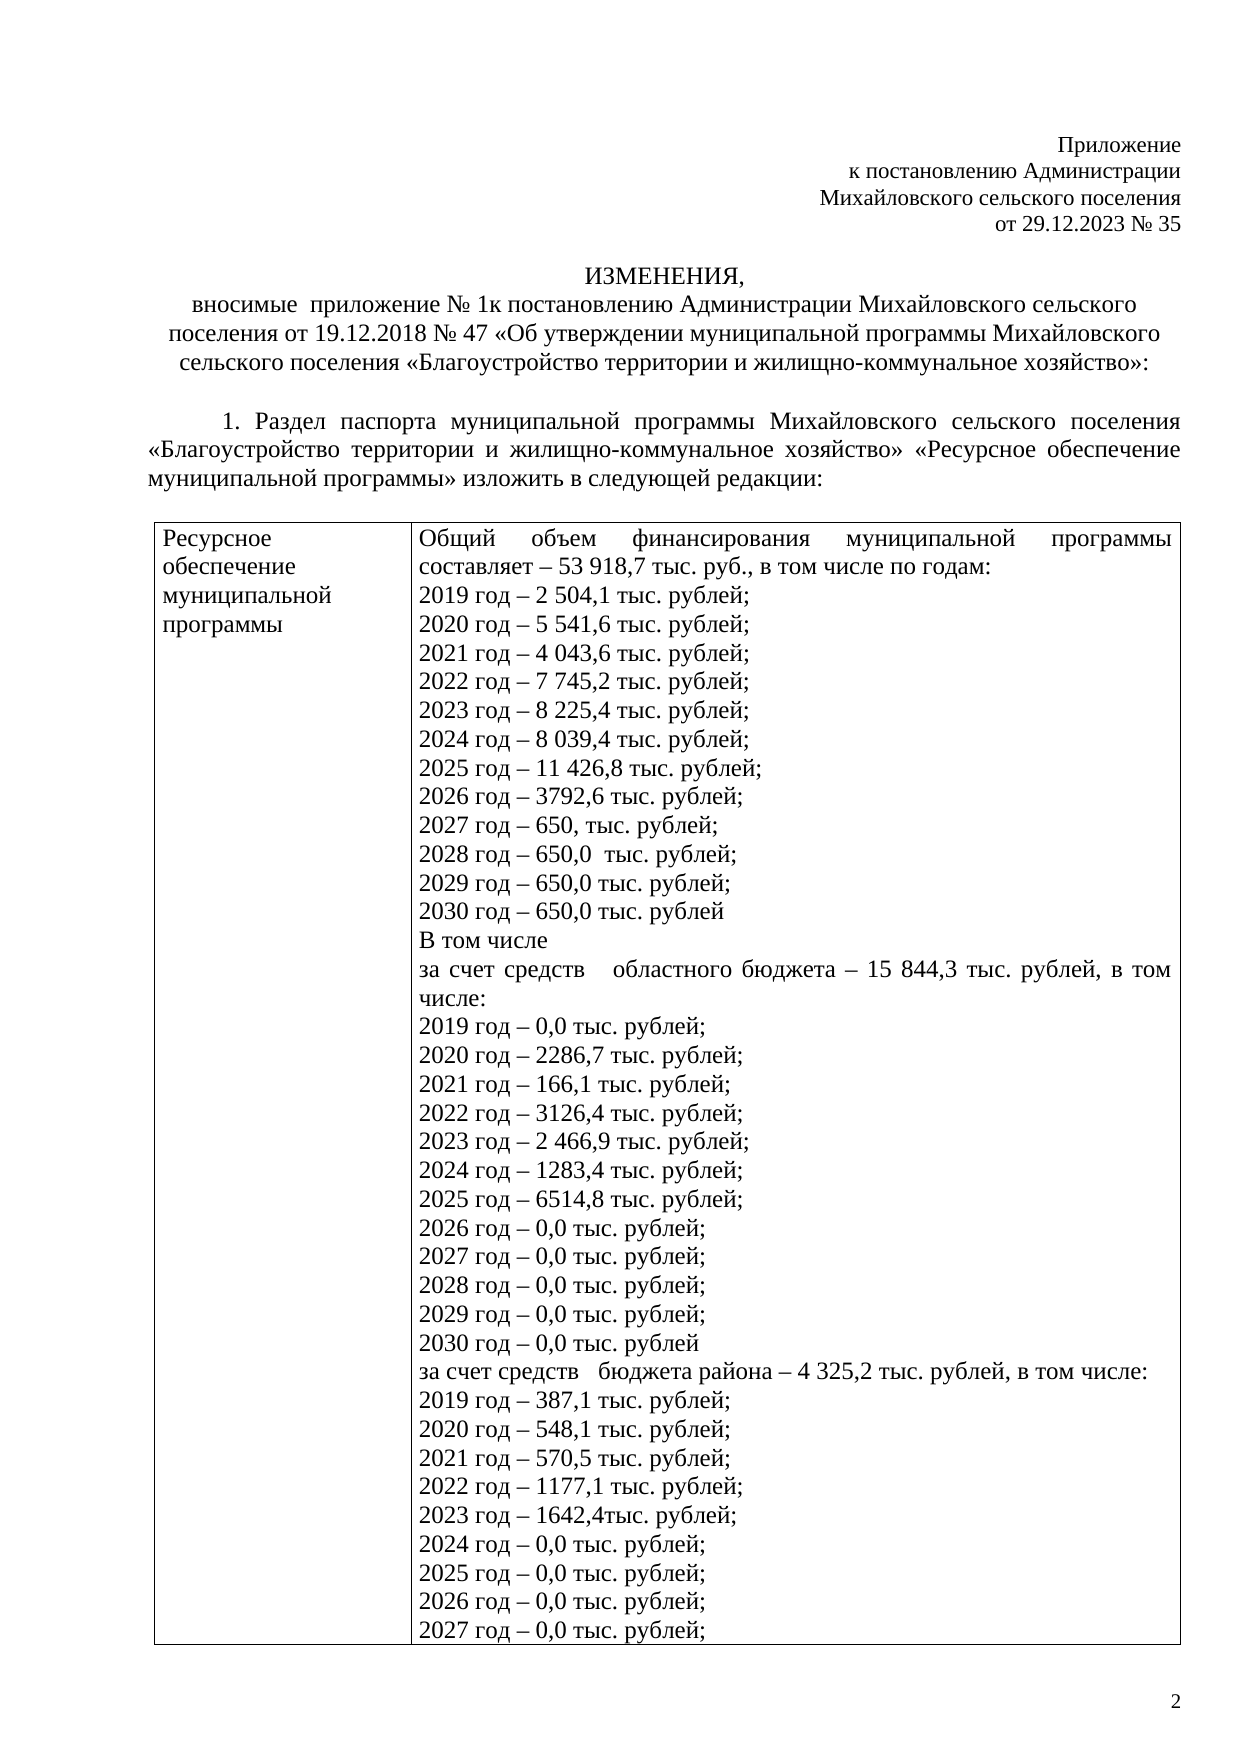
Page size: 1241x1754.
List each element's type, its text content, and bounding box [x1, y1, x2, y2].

text к постановлению Администрации [148, 158, 1181, 184]
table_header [412, 523, 1180, 1644]
text вносимые приложение № 1к постановлению Администрации Михайловского сельского поселения от 19.12.2018 № 47 «Об утверждении муниципальной программы Михайловского сельского поселения «Благоустройство территории и жилищно-коммунальное хозяйство»: [148, 289, 1181, 376]
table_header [155, 523, 411, 1644]
text Михайловского сельского поселения [148, 184, 1181, 210]
text от 29.12.2023 № 35 [797, 210, 1181, 237]
text 1. Раздел паспорта муниципальной программы Михайловского сельского поселения «Благоустройство территории и жилищно-коммунальное хозяйство» «Ресурсное обеспечение муниципальной программы» изложить в следующей редакции: [148, 406, 1181, 492]
text Приложение [148, 131, 1181, 158]
text ИЗМЕНЕНИЯ, [148, 261, 1181, 289]
